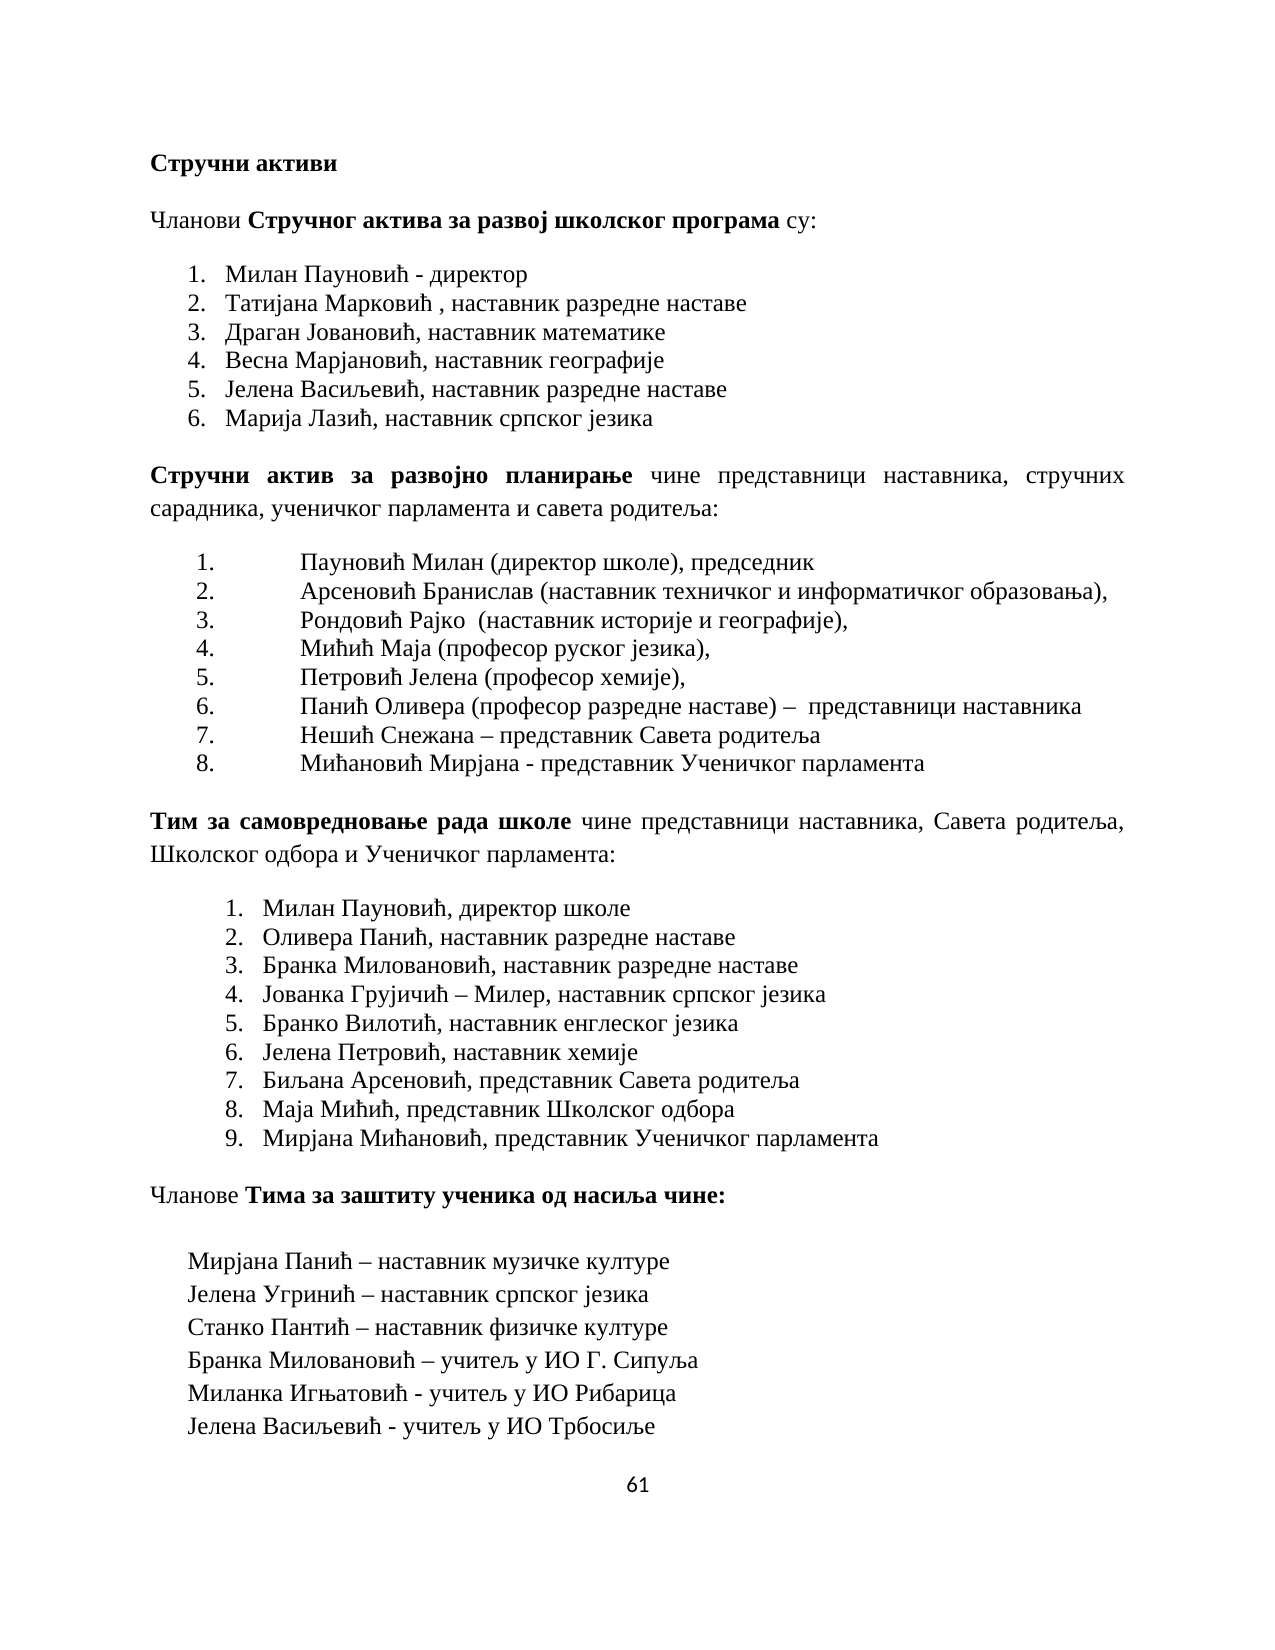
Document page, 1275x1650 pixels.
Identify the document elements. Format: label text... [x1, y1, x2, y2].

list Милан Пауновић, директор школе [225, 893, 1125, 922]
list Јелена Васиљевић, наставник разредне наставе [187, 374, 1125, 403]
text Чланове Тима за заштиту ученика од насиља чине: [150, 1180, 1125, 1209]
text Јелена Васиљевић - учитељ у ИО Трбосиље [187, 1411, 1125, 1440]
list Пауновић Милан (директор школе), председник [196, 547, 1125, 576]
list Марија Лазић, наставник српског језика [187, 403, 1125, 432]
list Мирјана Мићановић, представник Ученичког парламента [225, 1123, 1125, 1152]
list Јелена Петровић, наставник хемије [225, 1037, 1125, 1065]
list Мићановић Мирјана - представник Ученичког парламента [196, 748, 1125, 777]
list Јованка Грујичић – Милер, наставник српског језика [225, 979, 1125, 1008]
list Рондовић Рајко (наставник историје и географије), [196, 605, 1125, 633]
text Јелена Угринић – наставник српског језика [187, 1279, 1125, 1308]
text Стручни активи [150, 148, 1125, 176]
list Милан Пауновић - директор [187, 259, 1125, 288]
list Нешић Снежана – представник Савета родитеља [196, 720, 1125, 748]
list Татијана Марковић , наставник разредне наставе [187, 288, 1125, 317]
list Биљана Арсеновић, представник Савета родитеља [225, 1065, 1125, 1094]
list Маја Мићић, представник Школског одбора [225, 1094, 1125, 1123]
list Весна Марјановић, наставник географије [187, 345, 1125, 374]
list Оливера Панић, наставник разредне наставе [225, 922, 1125, 950]
list Бранка Миловановић, наставник разредне наставе [225, 950, 1125, 979]
text Бранка Миловановић – учитељ у ИО Г. Сипуља [187, 1345, 1125, 1374]
list Панић Оливера (професор разредне наставе) – представници наставника [196, 691, 1125, 720]
list Петровић Јелена (професор хемије), [196, 662, 1125, 691]
text Станко Пантић – наставник физичке културе [187, 1312, 1125, 1341]
list Арсеновић Бранислав (наставник техничког и информатичког образовања), [196, 576, 1125, 605]
text Чланови Стручног актива за развој школског програма су: [150, 205, 1125, 234]
text Миланка Игњатовић - учитељ у ИО Рибарица [187, 1378, 1125, 1407]
text Стручни актив за развојно планирање чине представници наставника, стручних сарадника, ученичког парламента и савета родитеља: [150, 460, 1125, 522]
text Мирјана Панић – наставник музичке културе [187, 1246, 1125, 1275]
list Драган Јовановић, наставник математике [187, 317, 1125, 345]
list Мићић Маја (професор руског језика), [196, 633, 1125, 662]
text Тим за самовредновање рада школе чине представници наставника, Савета родитеља, Школског одбора и Ученичког парламента: [150, 806, 1125, 868]
list Бранко Вилотић, наставник енглеског језика [225, 1008, 1125, 1037]
